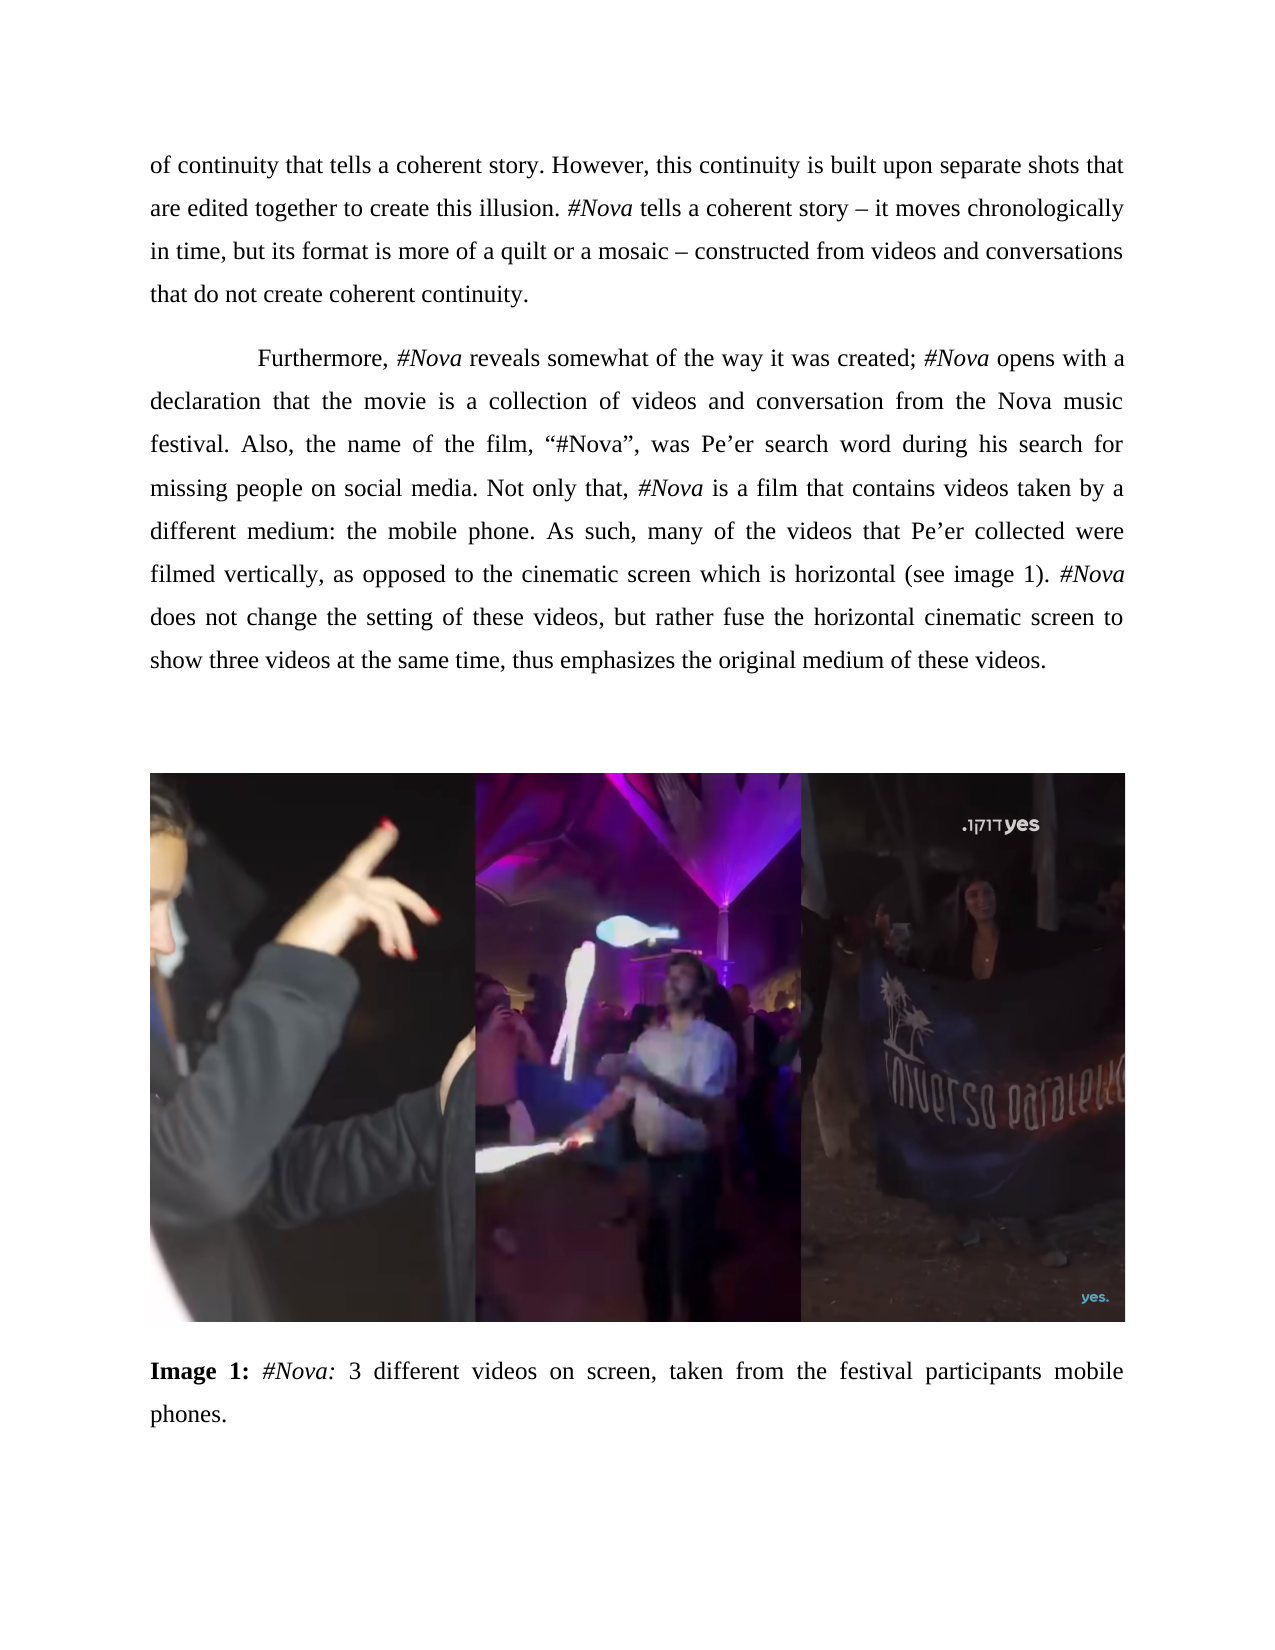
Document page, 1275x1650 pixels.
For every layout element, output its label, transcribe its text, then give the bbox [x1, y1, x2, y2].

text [150, 150, 1125, 308]
text Furthermore, #Nova reveals somewhat of the way it was created; #Nova opens with a declaration that the movie is a collection of videos and conversation from the Nova music festival. Also, the name of the film, “#Nova”, was Pe’er search word during his search for missing people on social media. Not only that, #Nova is a film that contains videos taken by a different medium: the mobile phone. As such, many of the videos that Pe’er collected were filmed vertically, as opposed to the cinematic screen which is horizontal (see image 1). #Nova does not change the setting of these videos, but rather fuse the horizontal cinematic screen to show three videos at the same time, thus emphasizes the original medium of these videos. [150, 343, 1125, 674]
text Image 1: #Nova: 3 different videos on screen, taken from the festival participants mobile phones. [150, 1356, 1125, 1428]
picture [150, 773, 1125, 1322]
